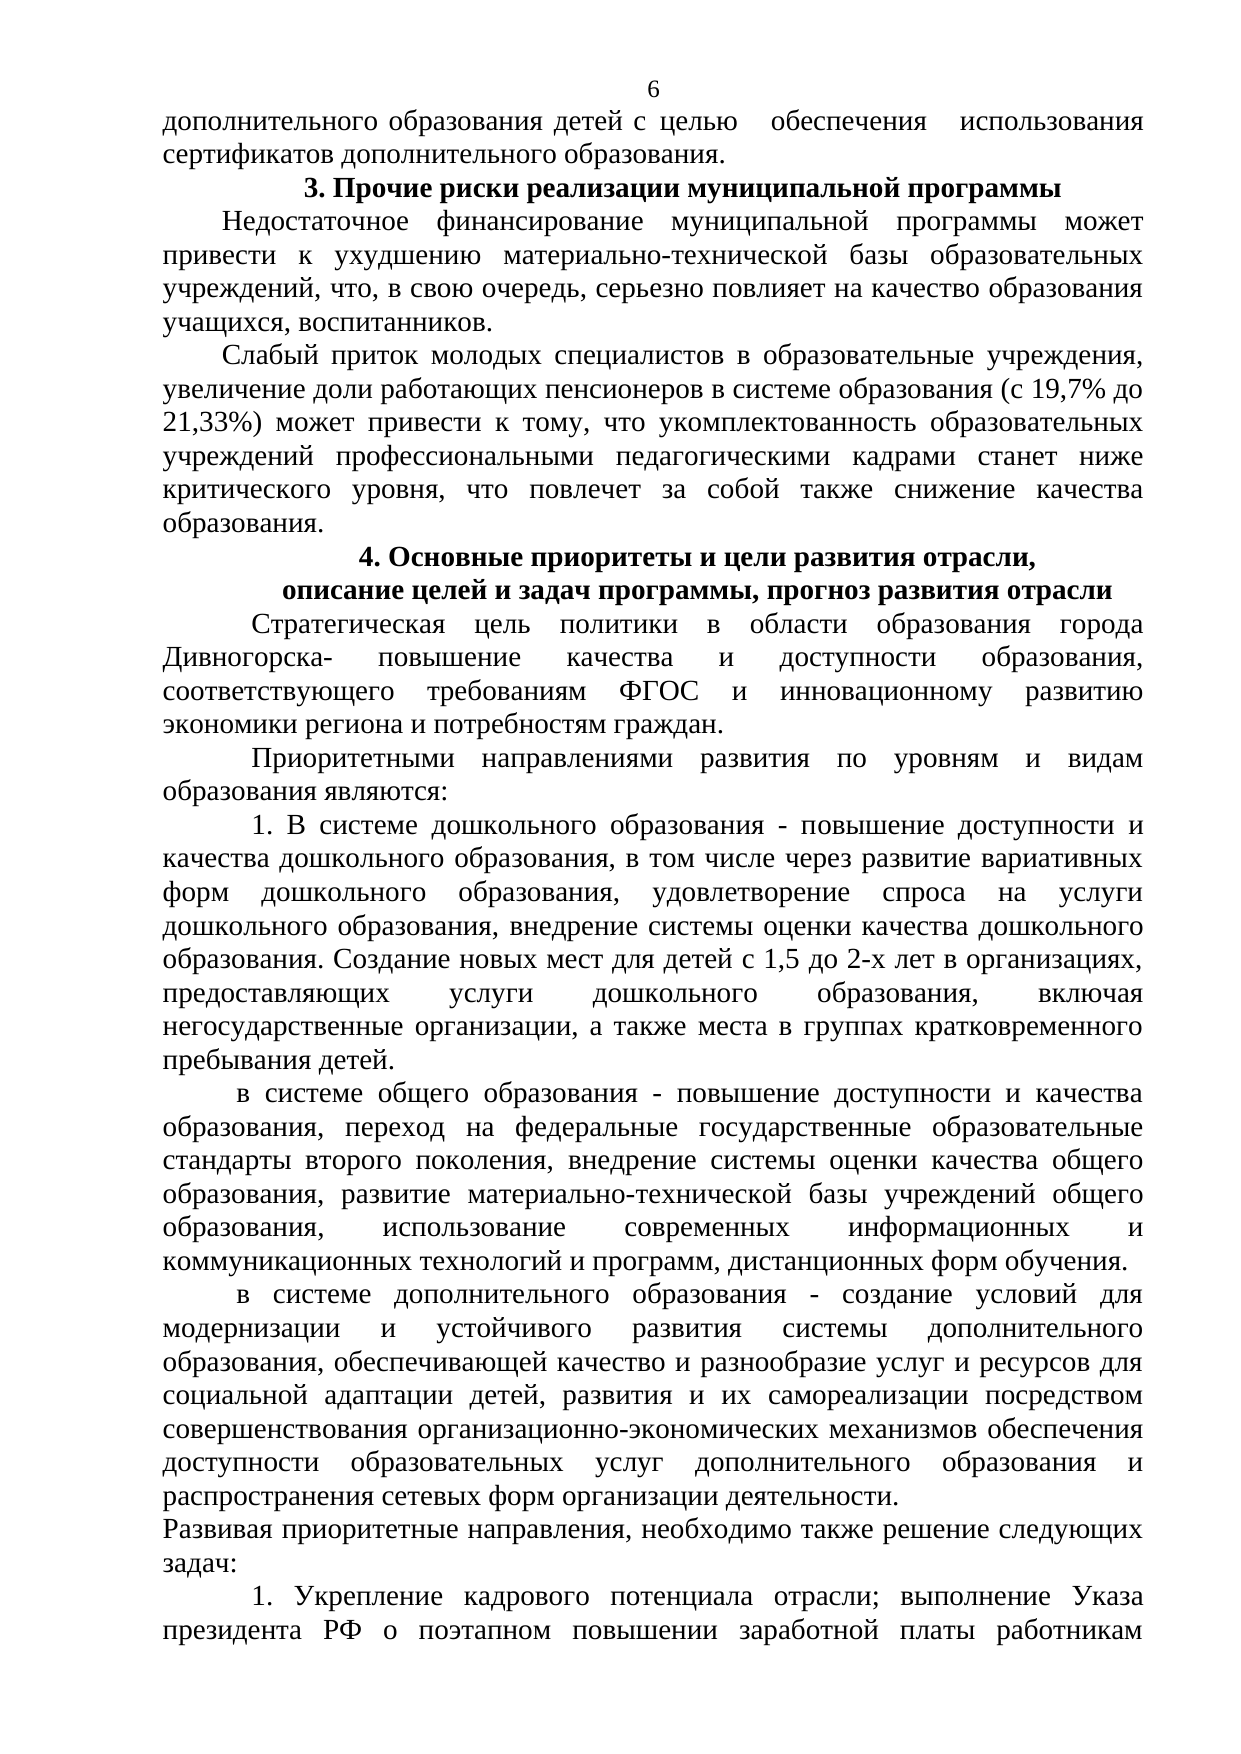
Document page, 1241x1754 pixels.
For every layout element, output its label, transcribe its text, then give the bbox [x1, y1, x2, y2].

text в системе дополнительного образования - создание условий для модернизации и устойчивого развития системы дополнительного образования, обеспечивающей качество и разнообразие услуг и ресурсов для социальной адаптации детей, развития и их самореализации посредством совершенствования организационно-экономических механизмов обеспечения доступности образовательных услуг дополнительного образования и распространения сетевых форм организации деятельности. [162, 1277, 1144, 1511]
text 1. В системе дошкольного образования - повышение доступности и качества дошкольного образования, в том числе через развитие вариативных форм дошкольного образования, удовлетворение спроса на услуги дошкольного образования, внедрение системы оценки качества дошкольного образования. Создание новых мест для детей с 1,5 до 2-х лет в организациях, предоставляющих услуги дошкольного образования, включая негосударственные организации, а также места в группах кратковременного пребывания детей. [162, 807, 1144, 1075]
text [162, 103, 1144, 170]
text 4. Основные приоритеты и цели развития отрасли, [162, 539, 1144, 572]
text Стратегическая цель политики в области образования города Дивногорска- повышение качества и доступности образования, соответствующего требованиям ФГОС и инновационному развитию экономики региона и потребностям граждан. [162, 606, 1144, 740]
text Приоритетными направлениями развития по уровням и видам образования являются: [162, 740, 1144, 807]
text в системе общего образования - повышение доступности и качества образования, переход на федеральные государственные образовательные стандарты второго поколения, внедрение системы оценки качества общего образования, развитие материально-технической базы учреждений общего образования, использование современных информационных и коммуникационных технологий и программ, дистанционных форм обучения. [162, 1075, 1144, 1277]
text 3. Прочие риски реализации муниципальной программы [162, 170, 1144, 203]
text Недостаточное финансирование муниципальной программы может привести к ухудшению материально-технической базы образовательных учреждений, что, в свою очередь, серьезно повлияет на качество образования учащихся, воспитанников. [162, 203, 1144, 337]
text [162, 1578, 1144, 1646]
text Слабый приток молодых специалистов в образовательные учреждения, увеличение доли работающих пенсионеров в системе образования (с 19,7% до 21,33%) может привести к тому, что укомплектованность образовательных учреждений профессиональными педагогическими кадрами станет ниже критического уровня, что повлечет за собой также снижение качества образования. [162, 337, 1144, 539]
text Развивая приоритетные направления, необходимо также решение следующих задач: [162, 1511, 1144, 1578]
text описание целей и задач программы, прогноз развития отрасли [162, 572, 1144, 606]
